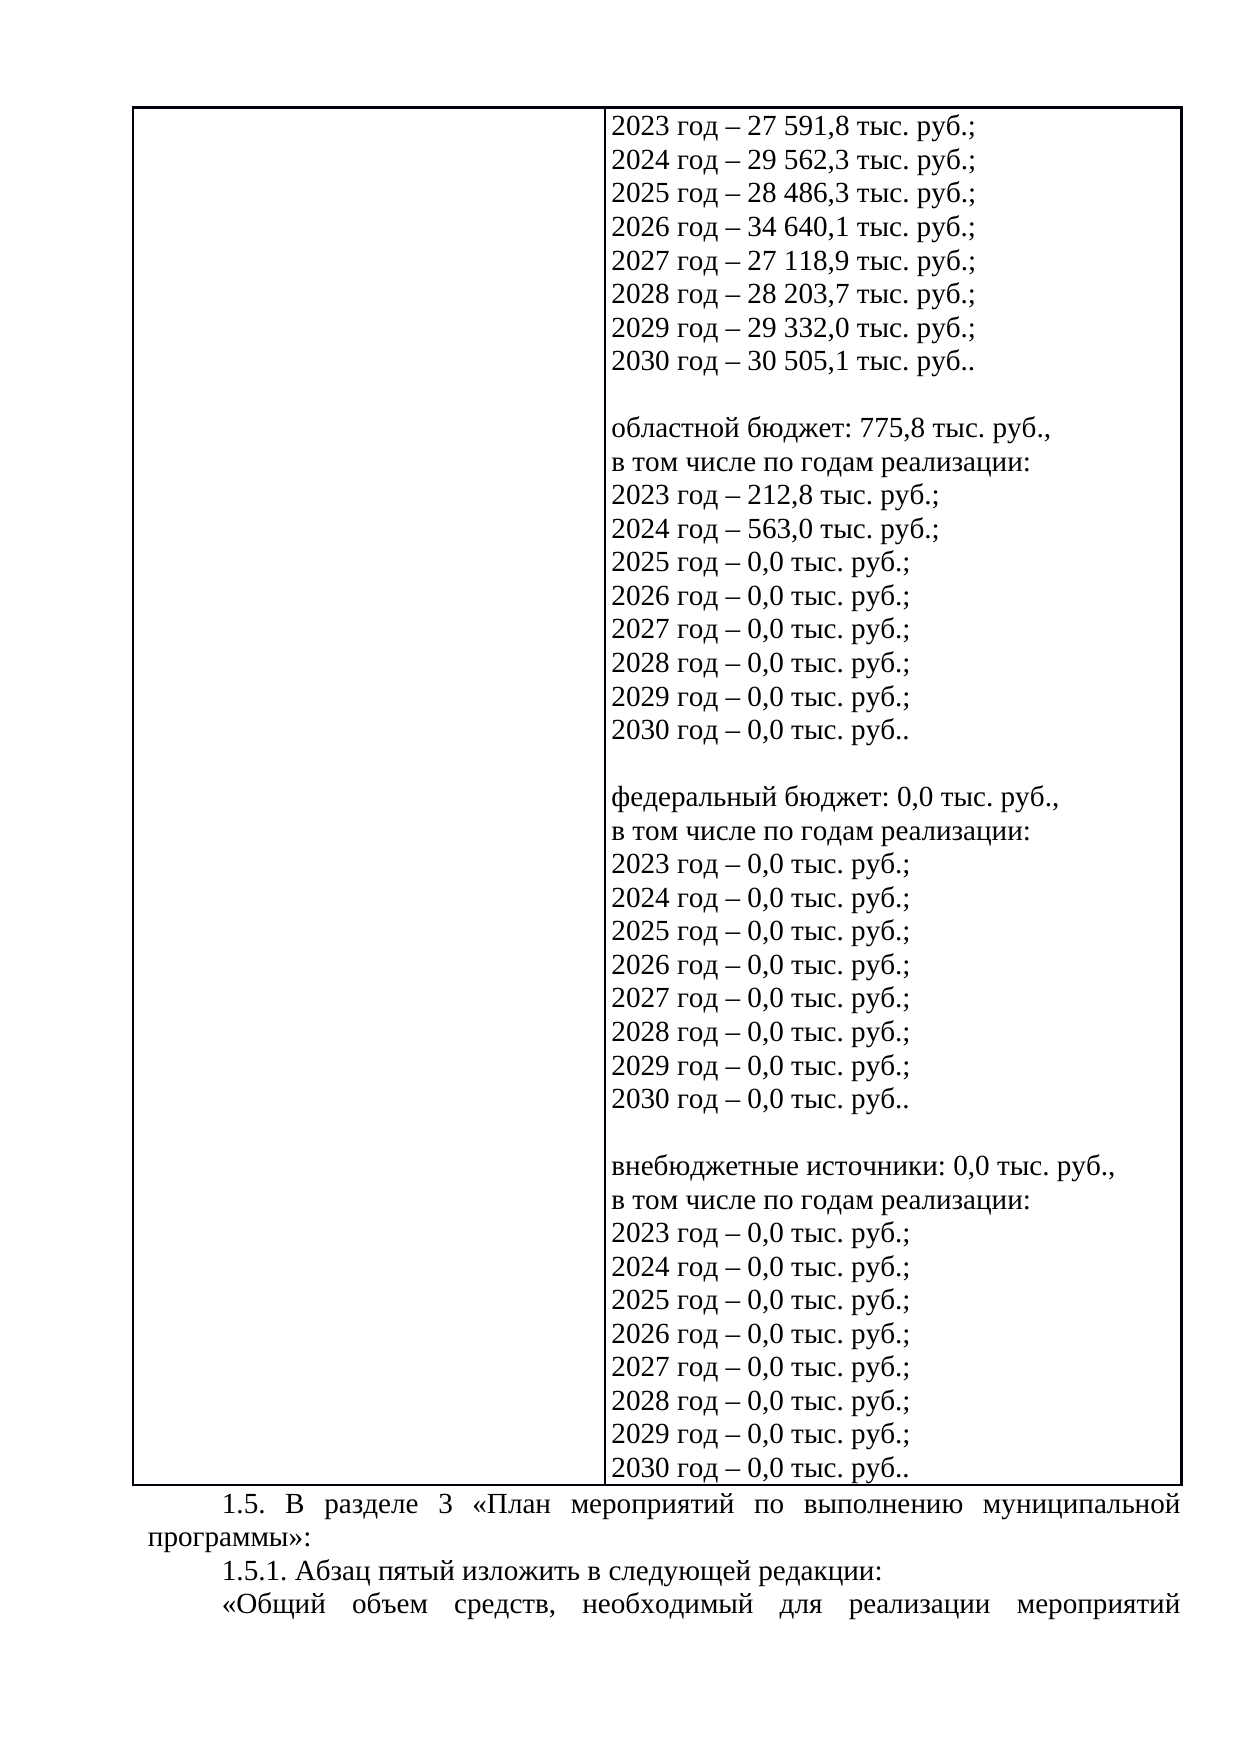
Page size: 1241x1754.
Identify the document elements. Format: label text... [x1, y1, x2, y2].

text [148, 1586, 1181, 1620]
text 1.5.1. Абзац пятый изложить в следующей редакции: [148, 1553, 1181, 1586]
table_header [606, 109, 1180, 1484]
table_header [134, 109, 604, 1484]
text 1.5. В разделе 3 «План мероприятий по выполнению муниципальной программы»: [148, 1486, 1181, 1553]
